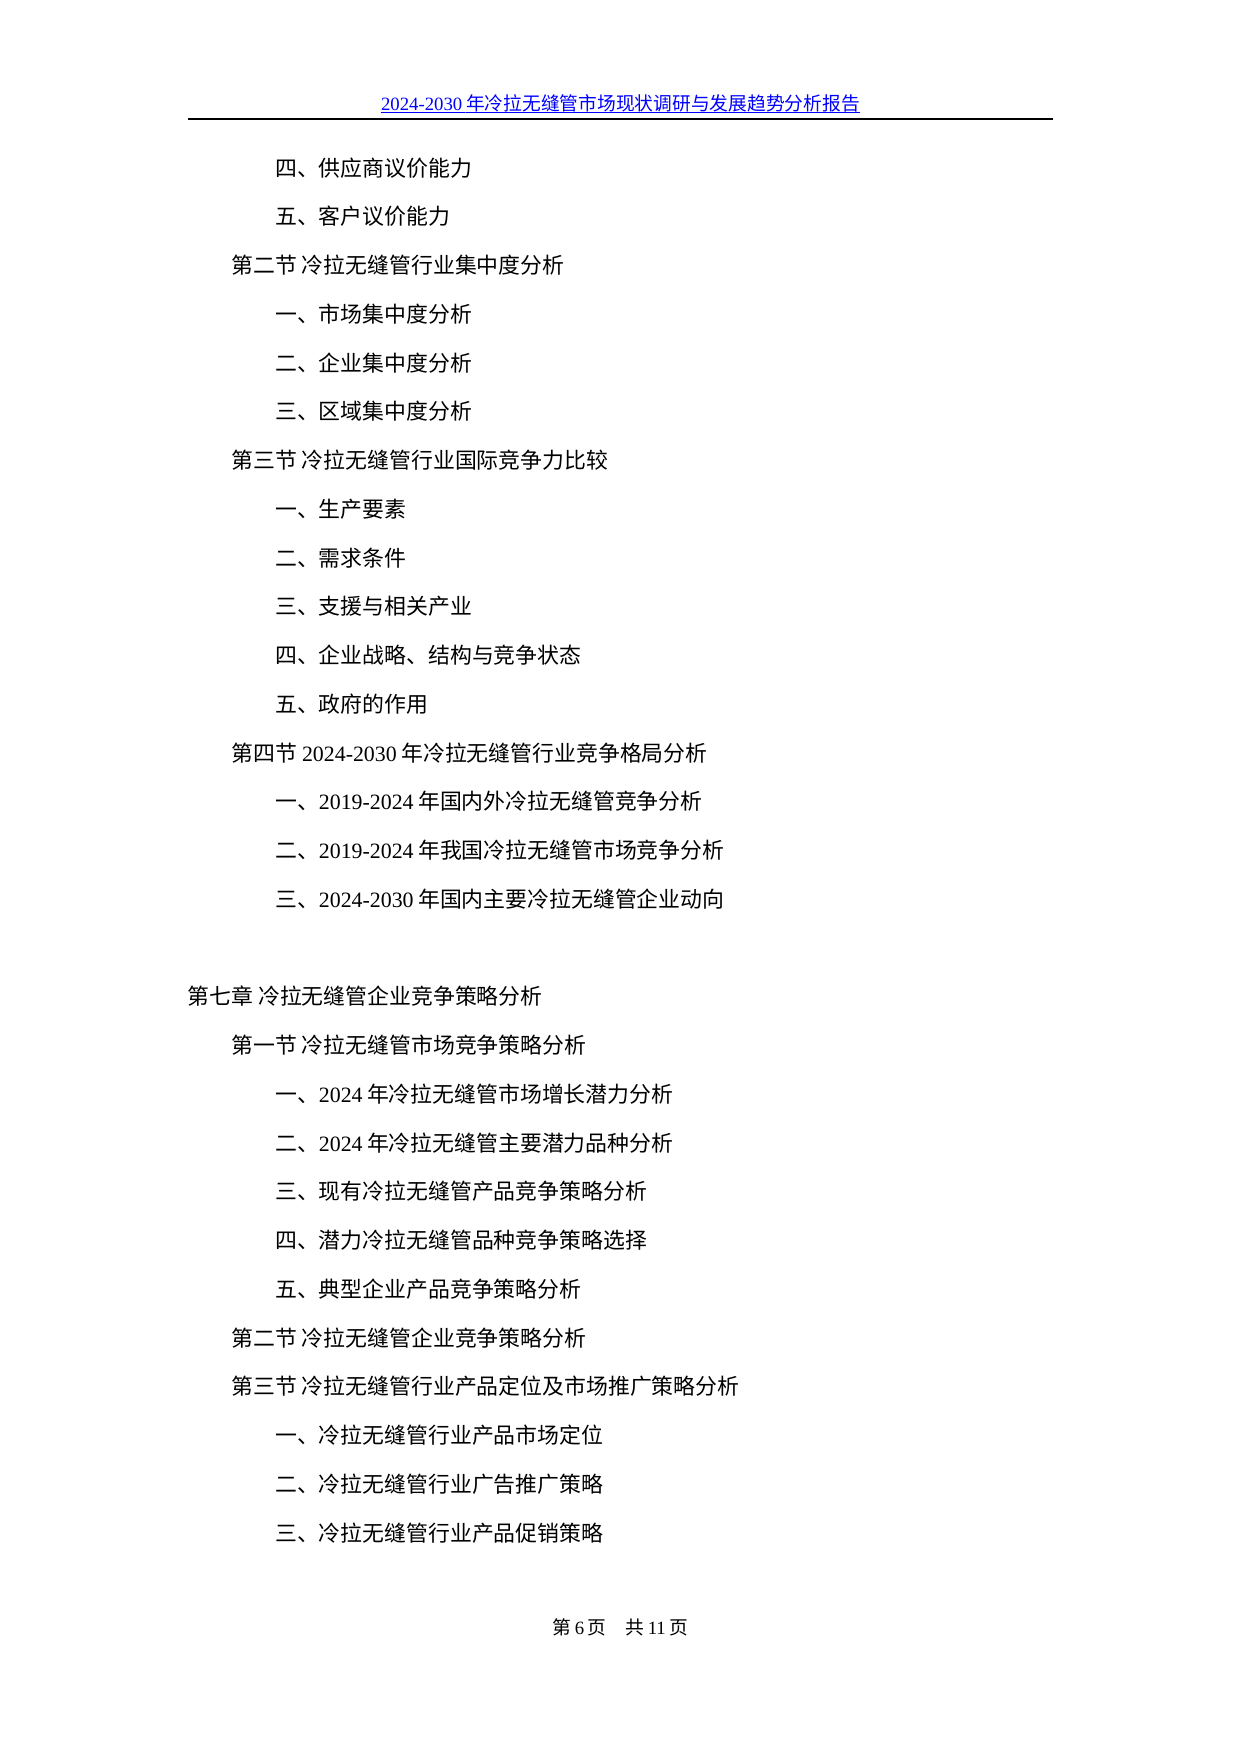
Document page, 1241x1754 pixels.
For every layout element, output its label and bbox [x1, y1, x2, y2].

text [187, 150, 1053, 1548]
